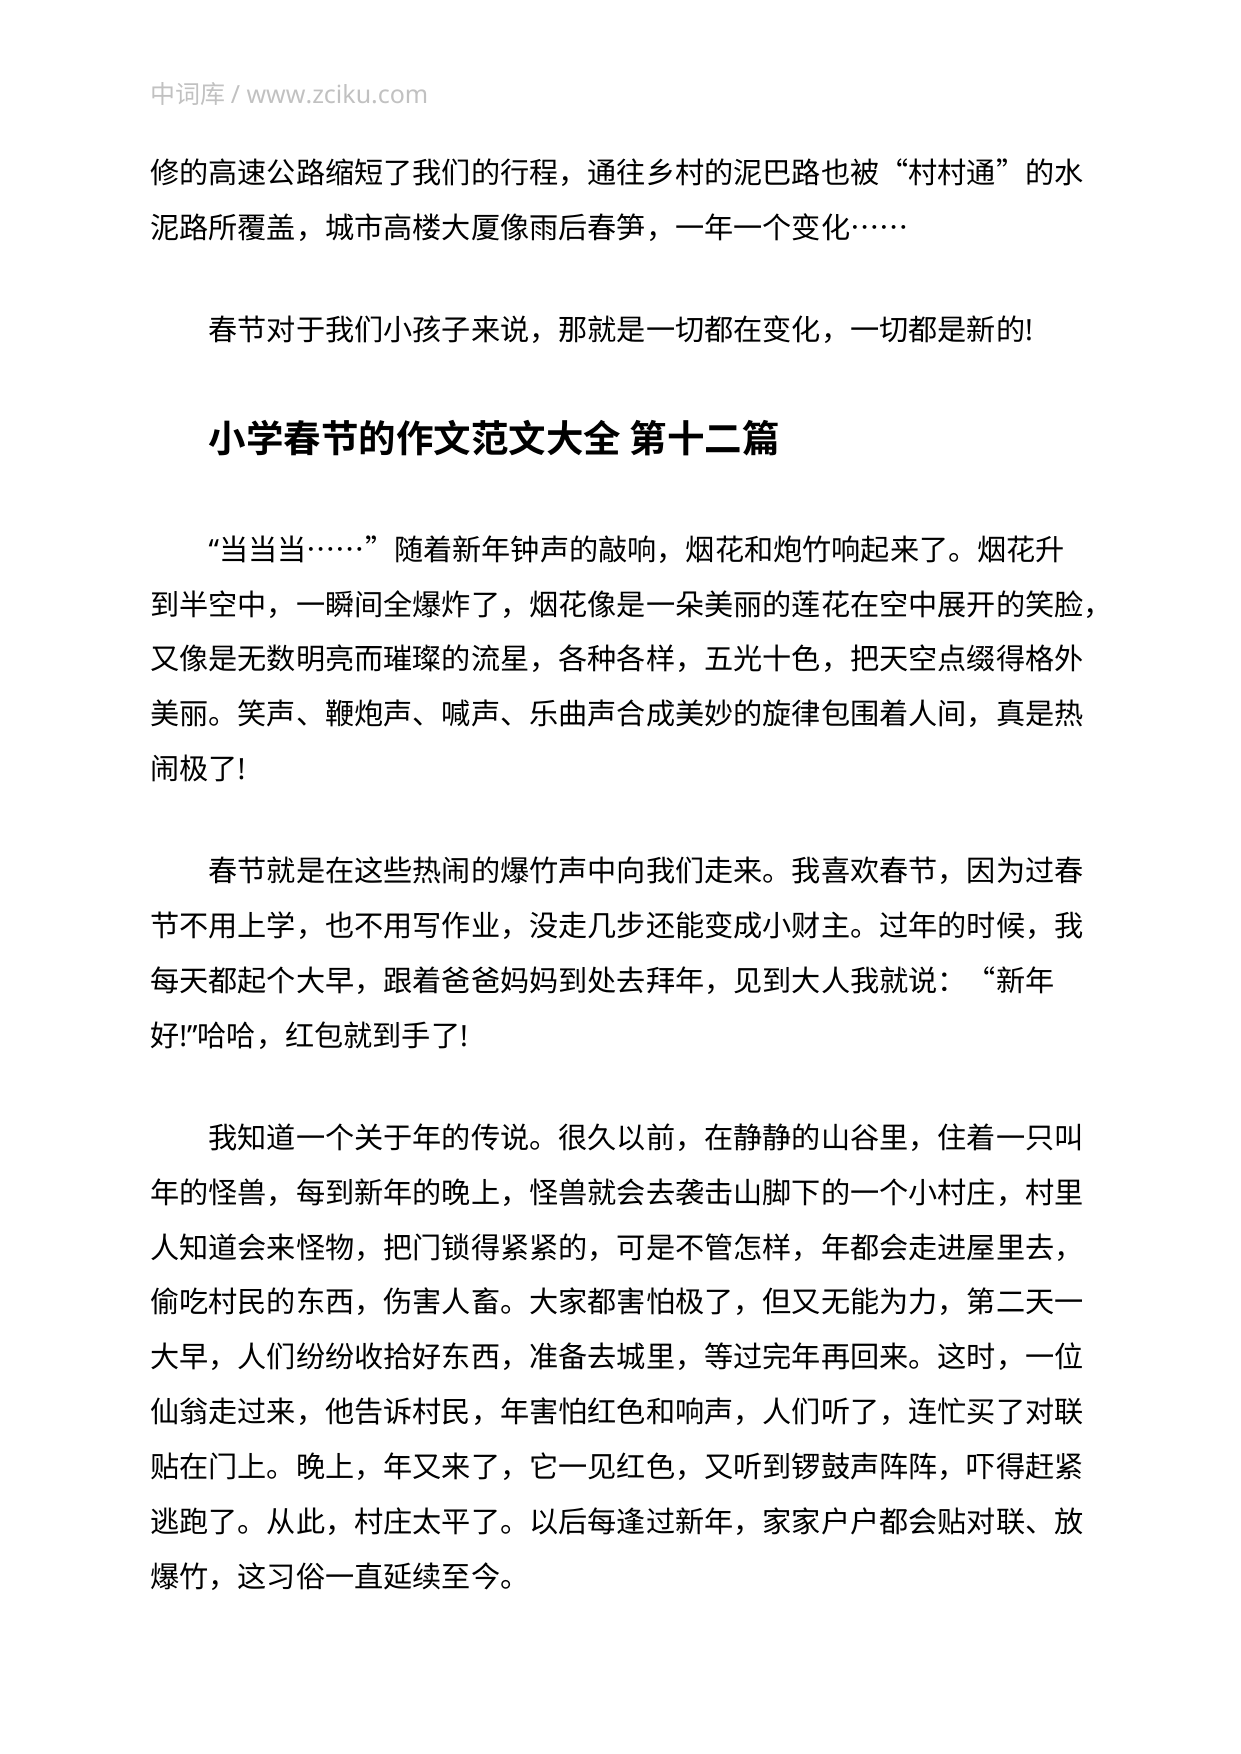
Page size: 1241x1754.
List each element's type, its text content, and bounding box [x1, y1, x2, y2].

text “当当当……”随着新年钟声的敲响，烟花和炮竹响起来了。烟花升到半空中，一瞬间全爆炸了，烟花像是一朵美丽的莲花在空中展开的笑脸，又像是无数明亮而璀璨的流星，各种各样，五光十色，把天空点缀得格外美丽。笑声、鞭炮声、喊声、乐曲声合成美妙的旋律包围着人间，真是热闹极了! [150, 526, 1090, 788]
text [150, 150, 1090, 247]
text 春节就是在这些热闹的爆竹声中向我们走来。我喜欢春节，因为过春节不用上学，也不用写作业，没走几步还能变成小财主。过年的时候，我每天都起个大早，跟着爸爸妈妈到处去拜年，见到大人我就说：“新年好!”哈哈，红包就到手了! [150, 848, 1090, 1055]
text 小学春节的作文范文大全 第十二篇 [150, 409, 1090, 463]
text 我知道一个关于年的传说。很久以前，在静静的山谷里，住着一只叫年的怪兽，每到新年的晚上，怪兽就会去袭击山脚下的一个小村庄，村里人知道会来怪物，把门锁得紧紧的，可是不管怎样，年都会走进屋里去，偷吃村民的东西，伤害人畜。大家都害怕极了，但又无能为力，第二天一大早，人们纷纷收拾好东西，准备去城里，等过完年再回来。这时，一位仙翁走过来，他告诉村民，年害怕红色和响声，人们听了，连忙买了对联贴在门上。晚上，年又来了，它一见红色，又听到锣鼓声阵阵，吓得赶紧逃跑了。从此，村庄太平了。以后每逢过新年，家家户户都会贴对联、放爆竹，这习俗一直延续至今。 [150, 1114, 1090, 1596]
text 春节对于我们小孩子来说，那就是一切都在变化，一切都是新的! [150, 307, 1090, 349]
